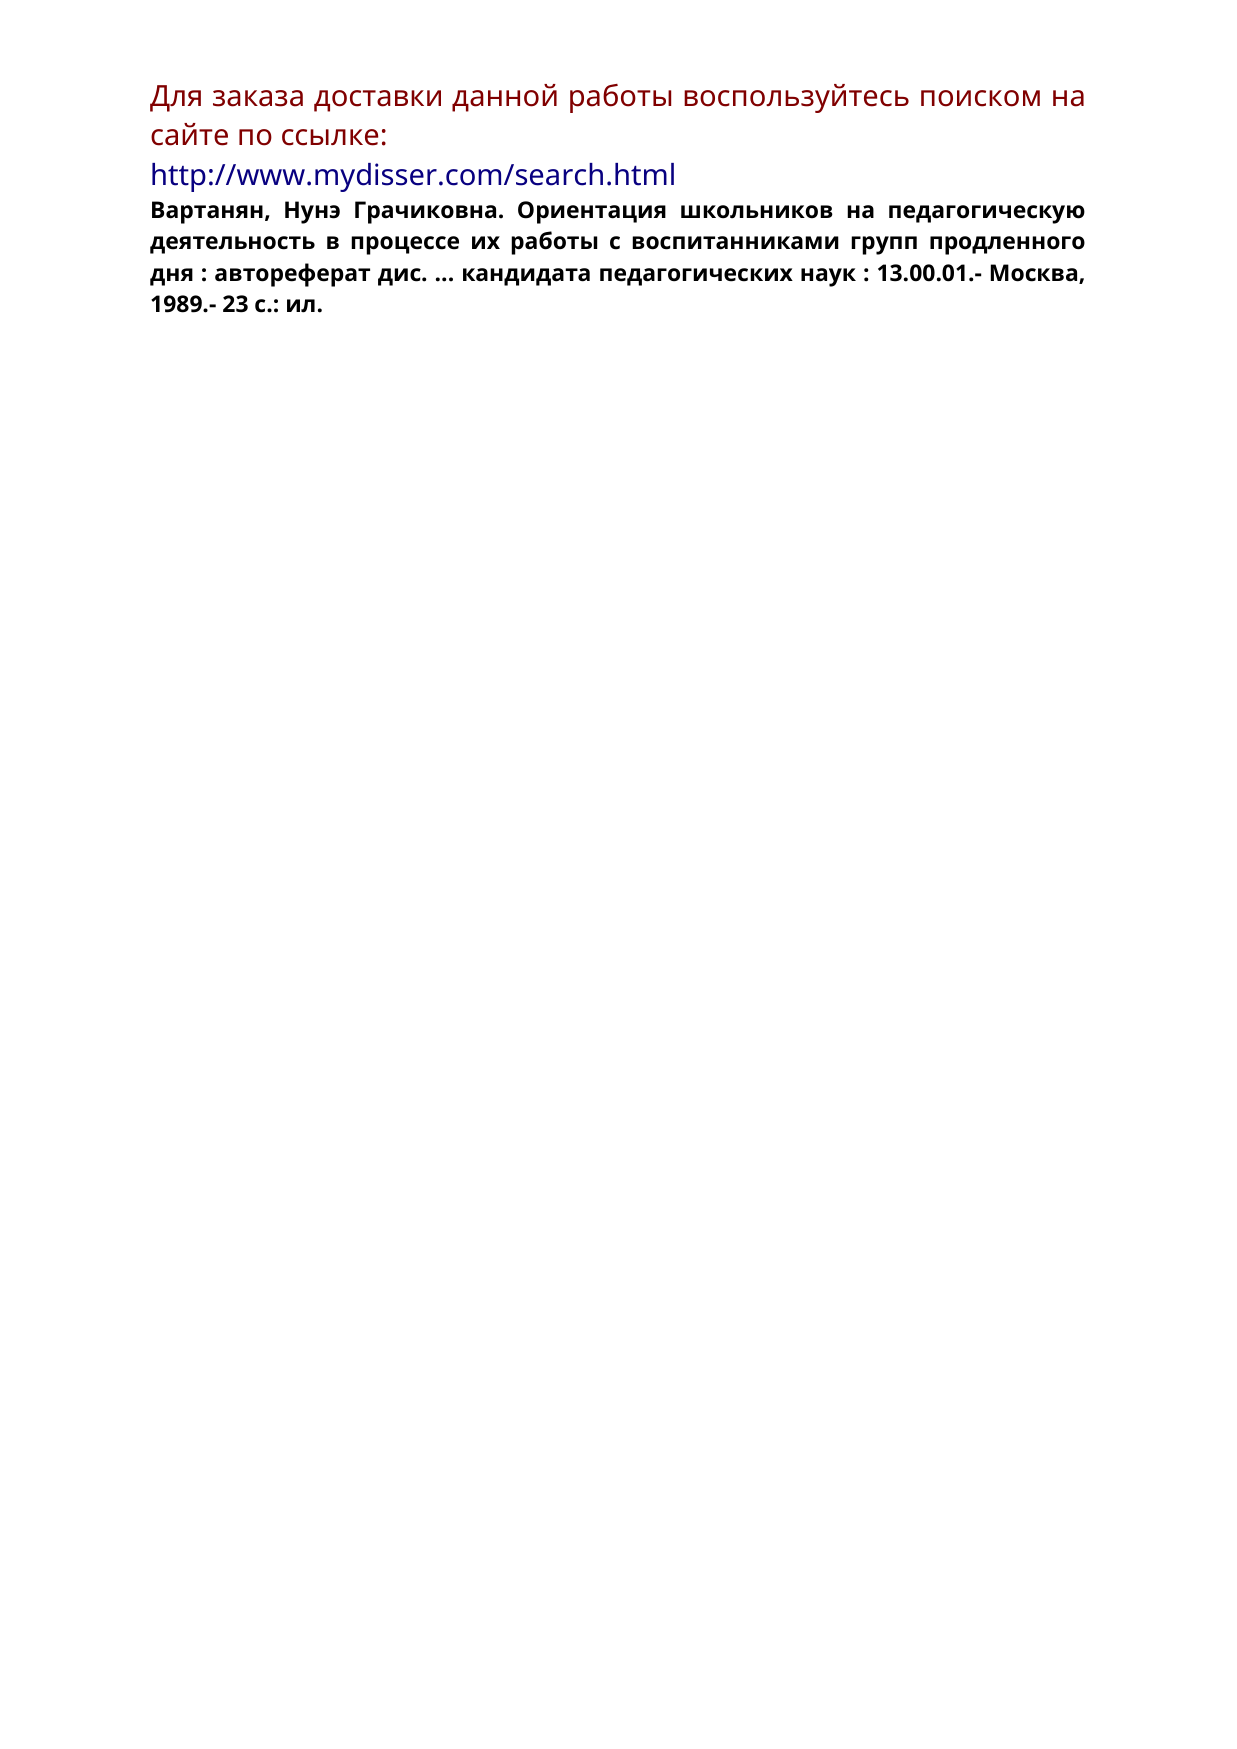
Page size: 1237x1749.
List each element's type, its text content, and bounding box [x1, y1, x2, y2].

text Вартанян, Нунэ Грачиковна. Ориентация школьников на педагогическую деятельность в процессе их работы с воспитанниками групп продленного дня : автореферат дис. ... кандидата педагогических наук : 13.00.01.- Москва, 1989.- 23 с.: ил. [150, 194, 1086, 319]
